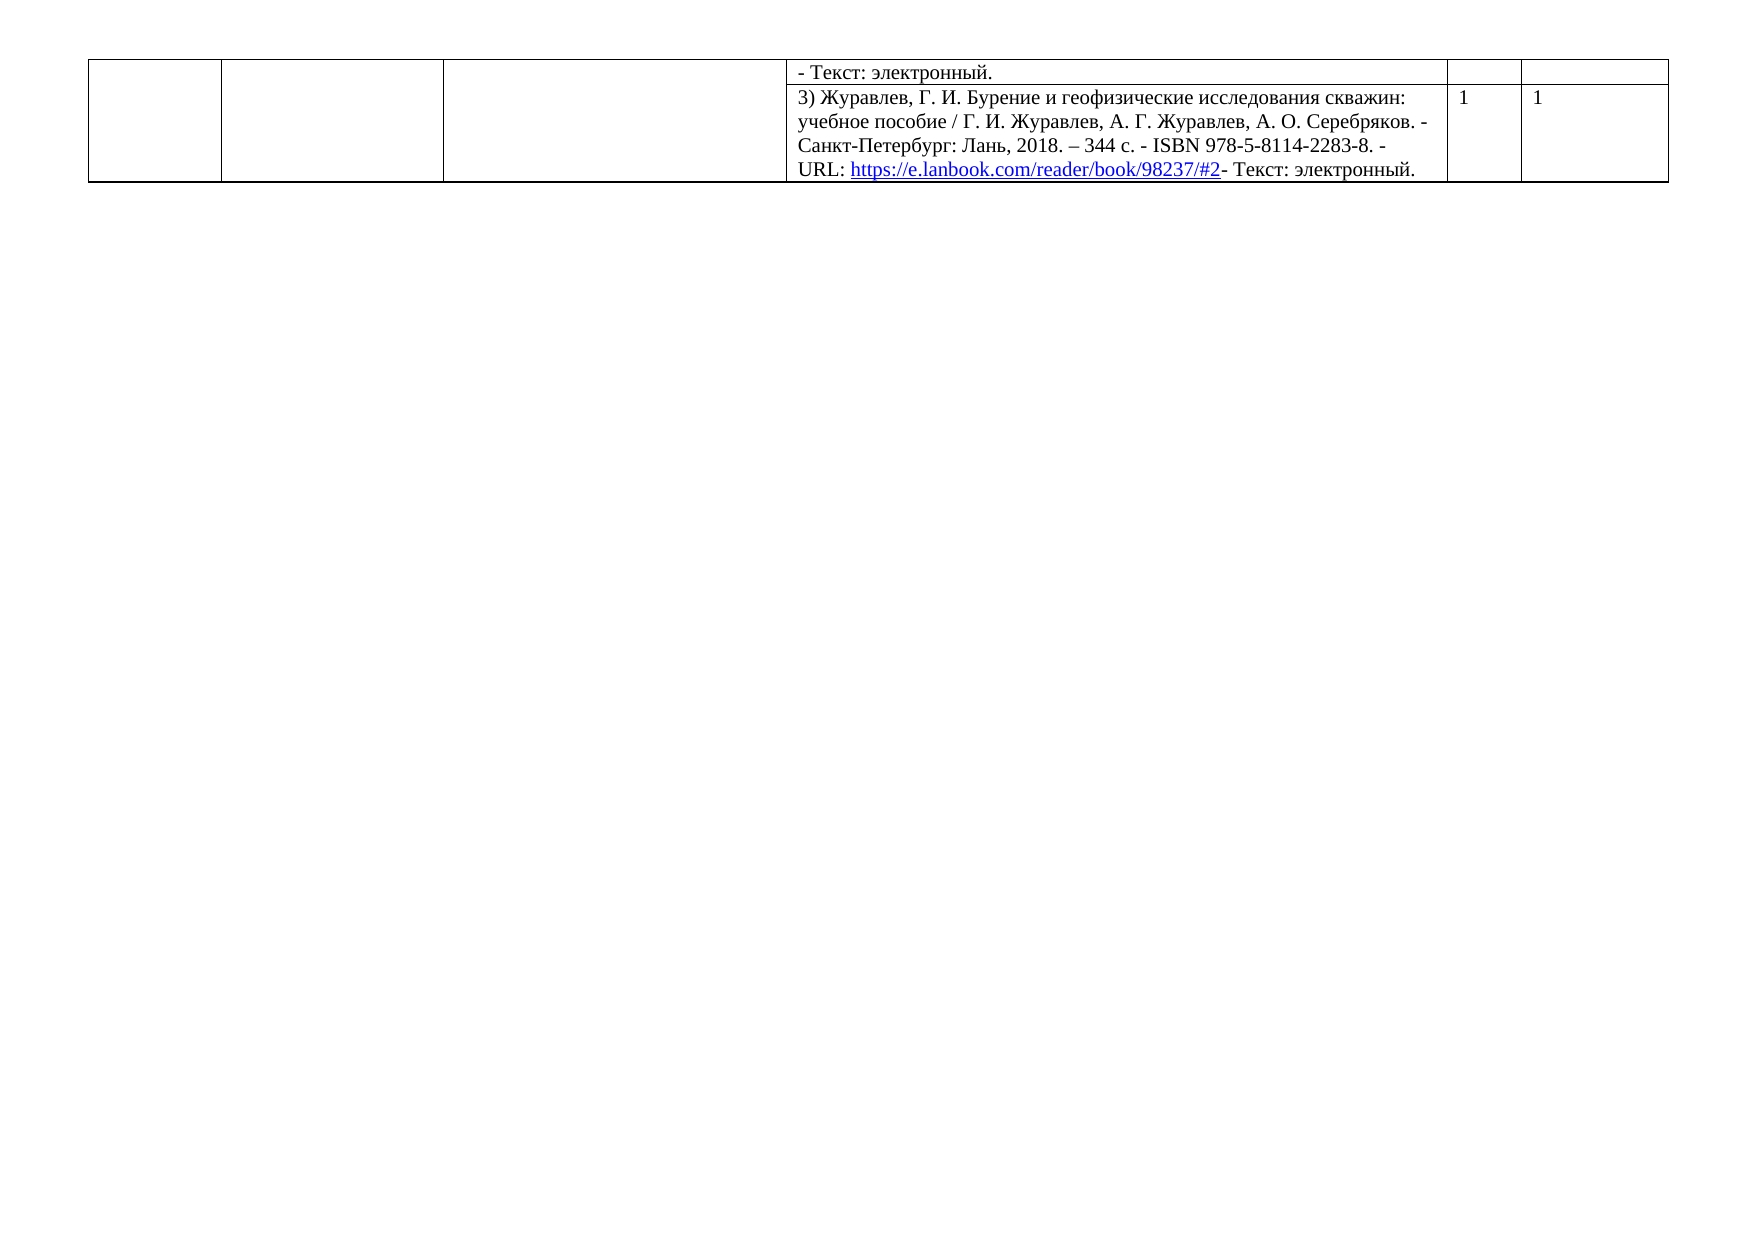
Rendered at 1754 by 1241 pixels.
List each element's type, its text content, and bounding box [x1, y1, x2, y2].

table_cell 1 [1522, 60, 1668, 84]
table_cell 3) Журавлев, Г. И. Бурение и геофизические исследования скважин: учебное пособие / Г. И. Журавлев, А. Г. Журавлев, А. О. Серебряков. - Санкт-Петербург: Лань, 2018. – 344 с. - ISBN 978-5-8114-2283-8. - URL: https://e.lanbook.com/reader/book/98237/#2- Текст: электронный. [787, 85, 1447, 181]
table_cell 1 [1522, 85, 1668, 181]
table_cell 1 [1448, 85, 1521, 181]
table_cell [787, 60, 1447, 84]
table_cell 1 [1448, 60, 1521, 84]
